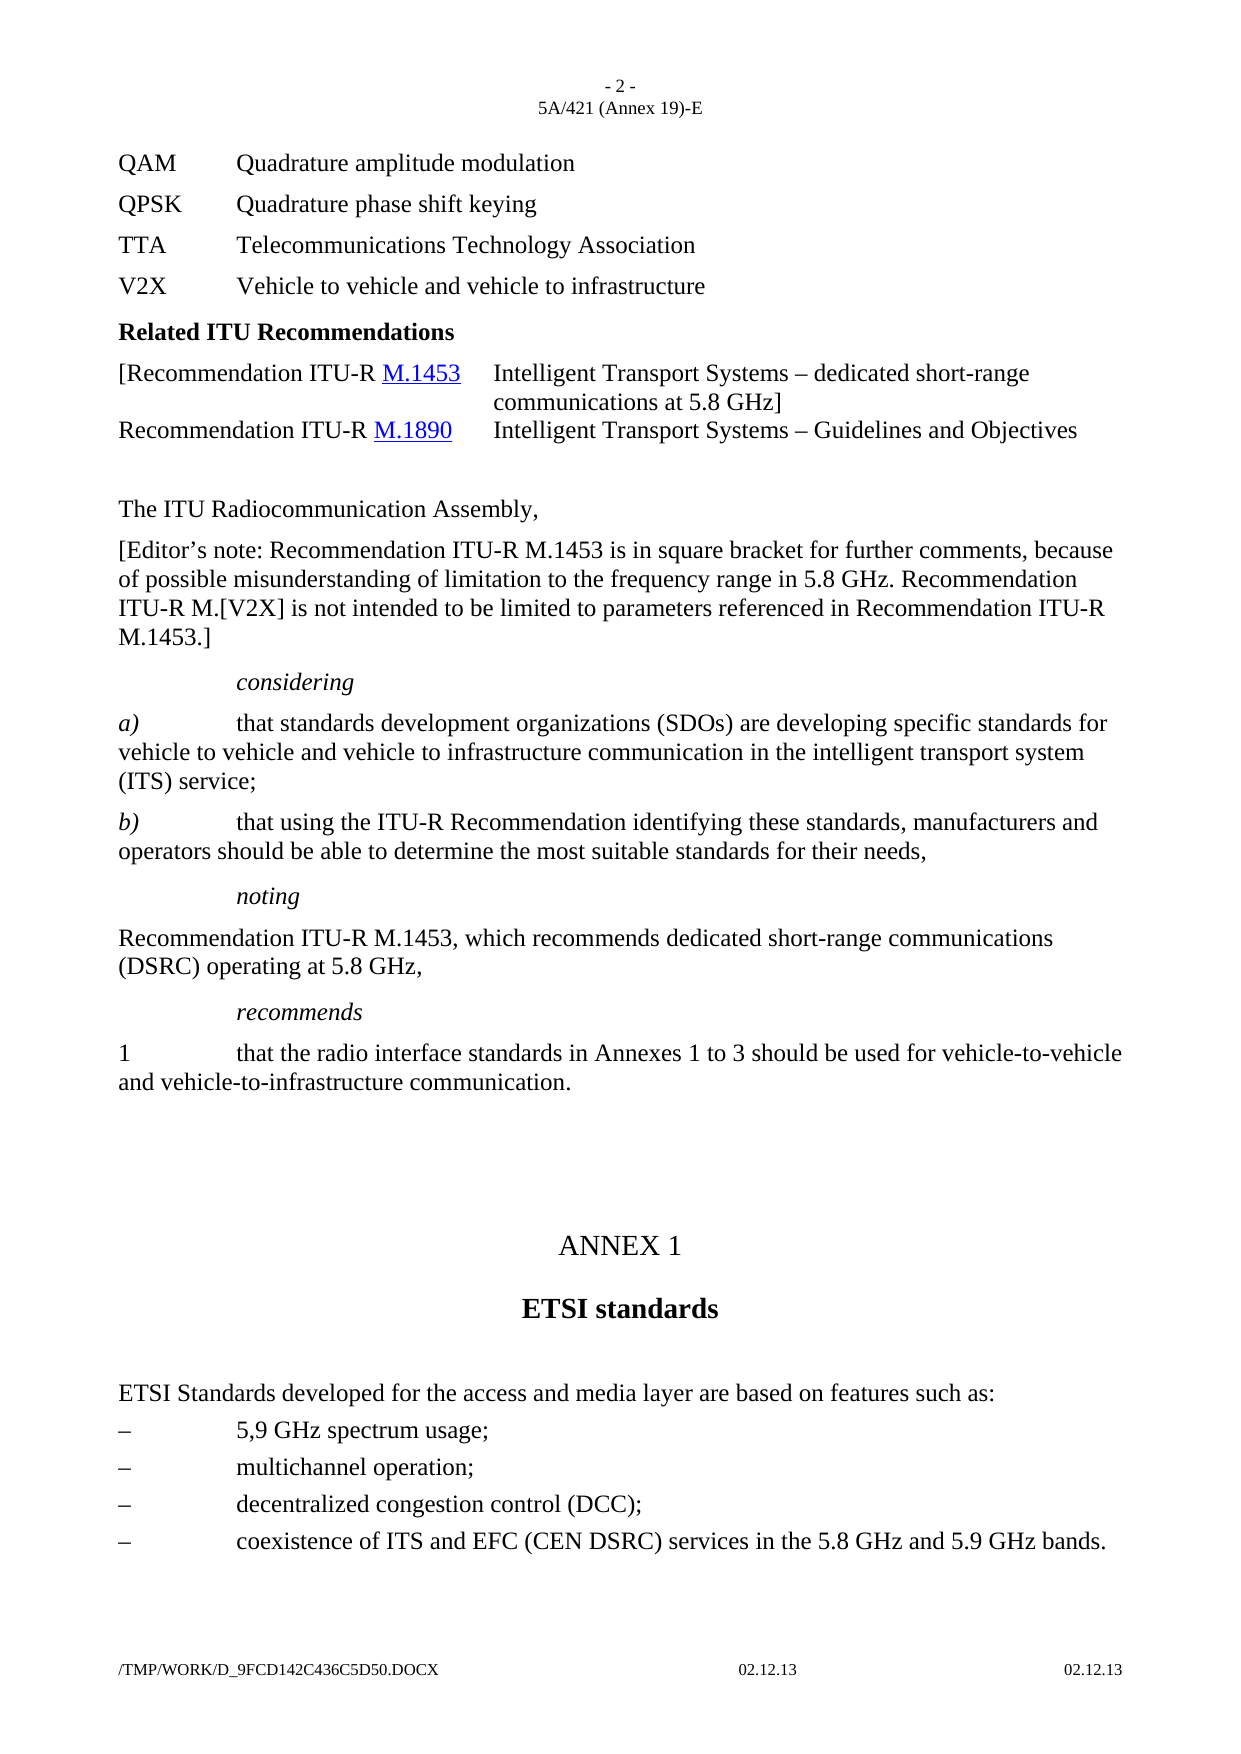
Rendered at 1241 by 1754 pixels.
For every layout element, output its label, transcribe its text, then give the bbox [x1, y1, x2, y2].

text considering [236, 667, 1122, 696]
text 1 that the radio interface standards in Annexes 1 to 3 should be used for vehicle-to-vehicle and vehicle-to-infrastructure communication. [118, 1038, 1122, 1096]
text noting [236, 881, 1122, 910]
subtitle ETSI standards [118, 1291, 1122, 1324]
text Annex 1 [118, 1228, 1122, 1262]
text ETSI Standards developed for the access and media layer are based on features such as: [118, 1378, 1122, 1407]
text QPSK Quadrature phase shift keying [118, 189, 1122, 218]
text – 5,9 GHz spectrum usage; [118, 1415, 1122, 1444]
text a) that standards development organizations (SDOs) are developing specific standards for vehicle to vehicle and vehicle to infrastructure communication in the intelligent transport system (ITS) service; [118, 708, 1122, 795]
text TTA Telecommunications Technology Association [118, 230, 1122, 259]
text – coexistence of ITS and EFC (CEN DSRC) services in the 5.8 GHz and 5.9 GHz bands. [118, 1526, 1122, 1555]
text Recommendation ITU-R M.1453, which recommends dedicated short-range communications (DSRC) operating at 5.8 GHz, [118, 923, 1122, 980]
text [Recommendation ITU-R M.1453 Intelligent Transport Systems – dedicated short-range communications at 5.8 GHz] [118, 358, 1122, 416]
text Recommendation ITU-R M.1890 Intelligent Transport Systems – Guidelines and Objectives [118, 416, 1122, 444]
text recommends [236, 997, 1122, 1026]
text – decentralized congestion control (DCC); [118, 1489, 1122, 1518]
text [Editor’s note: Recommendation ITU-R M.1453 is in square bracket for further comments, because of possible misunderstanding of limitation to the frequency range in 5.8 GHz. Recommendation ITU-R M.[V2X] is not intended to be limited to parameters referenced in Recommendation ITU-R M.1453.] [118, 536, 1122, 651]
text QAM Quadrature amplitude modulation [118, 148, 1122, 176]
title The ITU Radiocommunication Assembly, [118, 494, 1122, 523]
text – multichannel operation; [118, 1452, 1122, 1481]
text V2X Vehicle to vehicle and vehicle to infrastructure [118, 271, 1122, 300]
subtitle Related ITU Recommendations [118, 317, 1122, 346]
text b) that using the ITU-R Recommendation identifying these standards, manufacturers and operators should be able to determine the most suitable standards for their needs, [118, 807, 1122, 865]
